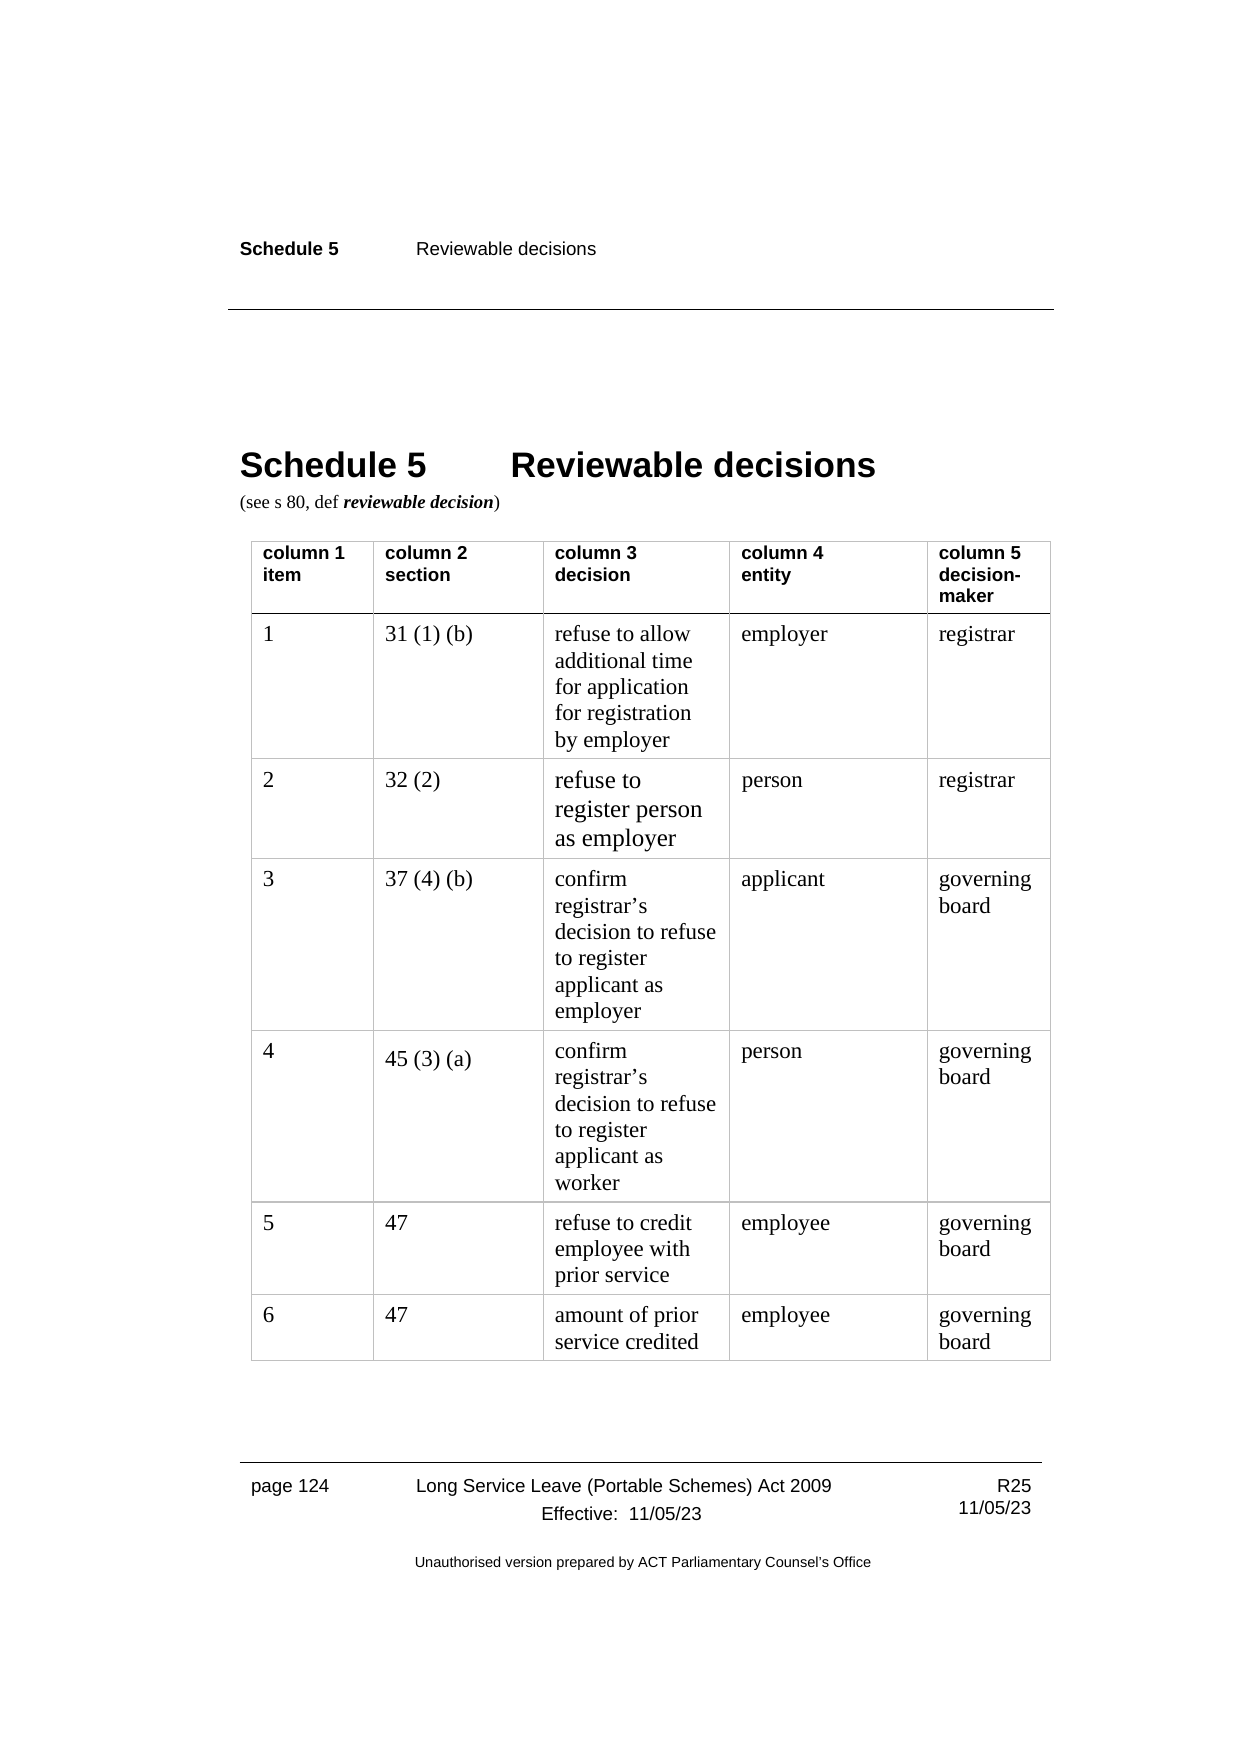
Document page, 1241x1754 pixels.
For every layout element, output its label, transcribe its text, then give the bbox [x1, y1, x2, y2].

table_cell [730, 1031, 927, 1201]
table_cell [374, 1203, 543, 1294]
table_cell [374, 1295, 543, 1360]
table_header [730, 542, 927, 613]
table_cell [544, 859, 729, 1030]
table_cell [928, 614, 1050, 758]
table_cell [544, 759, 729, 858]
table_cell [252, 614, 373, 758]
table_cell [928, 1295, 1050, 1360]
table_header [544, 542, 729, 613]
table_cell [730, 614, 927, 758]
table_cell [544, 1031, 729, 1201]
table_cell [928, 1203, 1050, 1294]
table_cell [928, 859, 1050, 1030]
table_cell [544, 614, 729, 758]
subtitle Schedule 5 Reviewable decisions [239, 444, 1042, 484]
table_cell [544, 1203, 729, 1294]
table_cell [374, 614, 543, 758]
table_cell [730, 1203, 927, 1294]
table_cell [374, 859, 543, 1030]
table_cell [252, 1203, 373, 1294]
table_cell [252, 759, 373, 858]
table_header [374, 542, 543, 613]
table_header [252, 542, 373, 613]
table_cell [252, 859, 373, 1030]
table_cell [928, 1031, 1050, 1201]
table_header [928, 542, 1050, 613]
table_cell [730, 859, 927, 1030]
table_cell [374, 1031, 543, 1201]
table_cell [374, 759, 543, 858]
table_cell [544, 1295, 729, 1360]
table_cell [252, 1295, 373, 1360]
text (see s 80, def reviewable decision) [239, 491, 1042, 512]
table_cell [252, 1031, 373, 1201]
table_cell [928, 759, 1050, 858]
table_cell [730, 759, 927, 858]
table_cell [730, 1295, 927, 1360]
